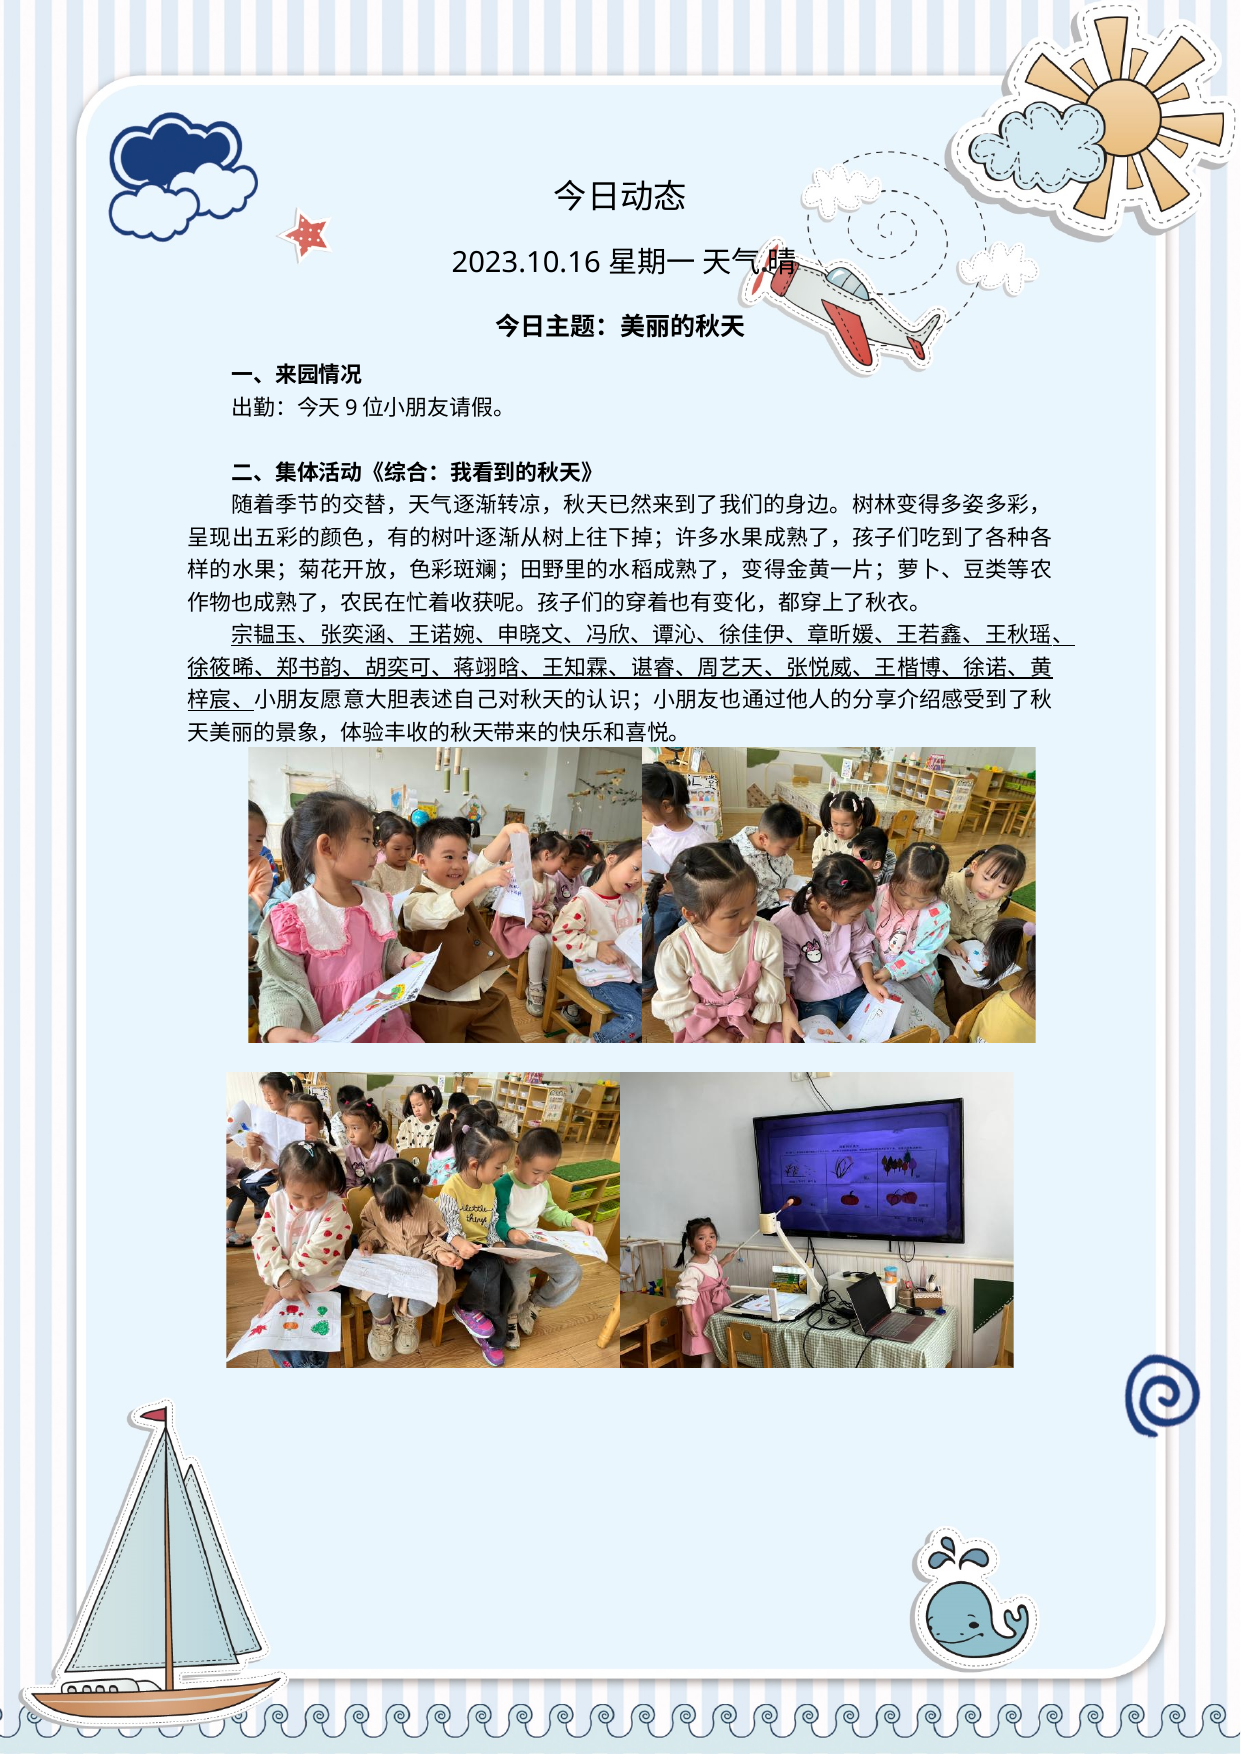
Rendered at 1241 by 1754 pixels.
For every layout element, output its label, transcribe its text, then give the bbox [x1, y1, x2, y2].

picture [0, 0, 1241, 1754]
text 随着季节的交替，天气逐渐转凉，秋天已然来到了我们的身边。树林变得多姿多彩，呈现出五彩的颜色，有的树叶逐渐从树上往下掉；许多水果成熟了，孩子们吃到了各种各样的水果；菊花开放，色彩斑斓；田野里的水稻成熟了，变得金黄一片；萝卜、豆类等农作物也成熟了，农民在忙着收获呢。孩子们的穿着也有变化，都穿上了秋衣。 [187, 487, 1053, 617]
text 2023.10.16 星期一 天气 晴 [187, 227, 1053, 292]
text 宗韫玉、张奕涵、王诺婉、申晓文、冯欣、谭沁、徐佳伊、章昕媛、王若鑫、王秋瑶、徐筱晞、郑书韵、胡奕可、蒋翊晗、王知霖、谌睿、周艺天、张悦威、王楷博、徐诺、黄梓宸、小朋友愿意大胆表述自己对秋天的认识；小朋友也通过他人的分享介绍感受到了秋天美丽的景象，体验丰收的秋天带来的快乐和喜悦。 [187, 678, 1053, 747]
list 集体活动《综合：我看到的秋天》 [209, 454, 1053, 487]
list 来园情况 [209, 357, 1053, 389]
list 出勤：今天9位小朋友请假。 [187, 389, 1053, 422]
text 今日动态 [187, 162, 1053, 227]
text 宗韫玉、张奕涵、王诺婉、申晓文、冯欣、谭沁、徐佳伊、章昕媛、王若鑫、王秋瑶、徐筱晞、郑书韵、胡奕可、蒋翊晗、王知霖、谌睿、周艺天、张悦威、王楷博、徐诺、黄梓宸、小朋友愿意大胆表述自己对秋天的认识；小朋友也通过他人的分享介绍感受到了秋天美丽的景象，体验丰收的秋天带来的快乐和喜悦。 [187, 617, 1053, 677]
text 今日主题：美丽的秋天 [187, 292, 1053, 357]
